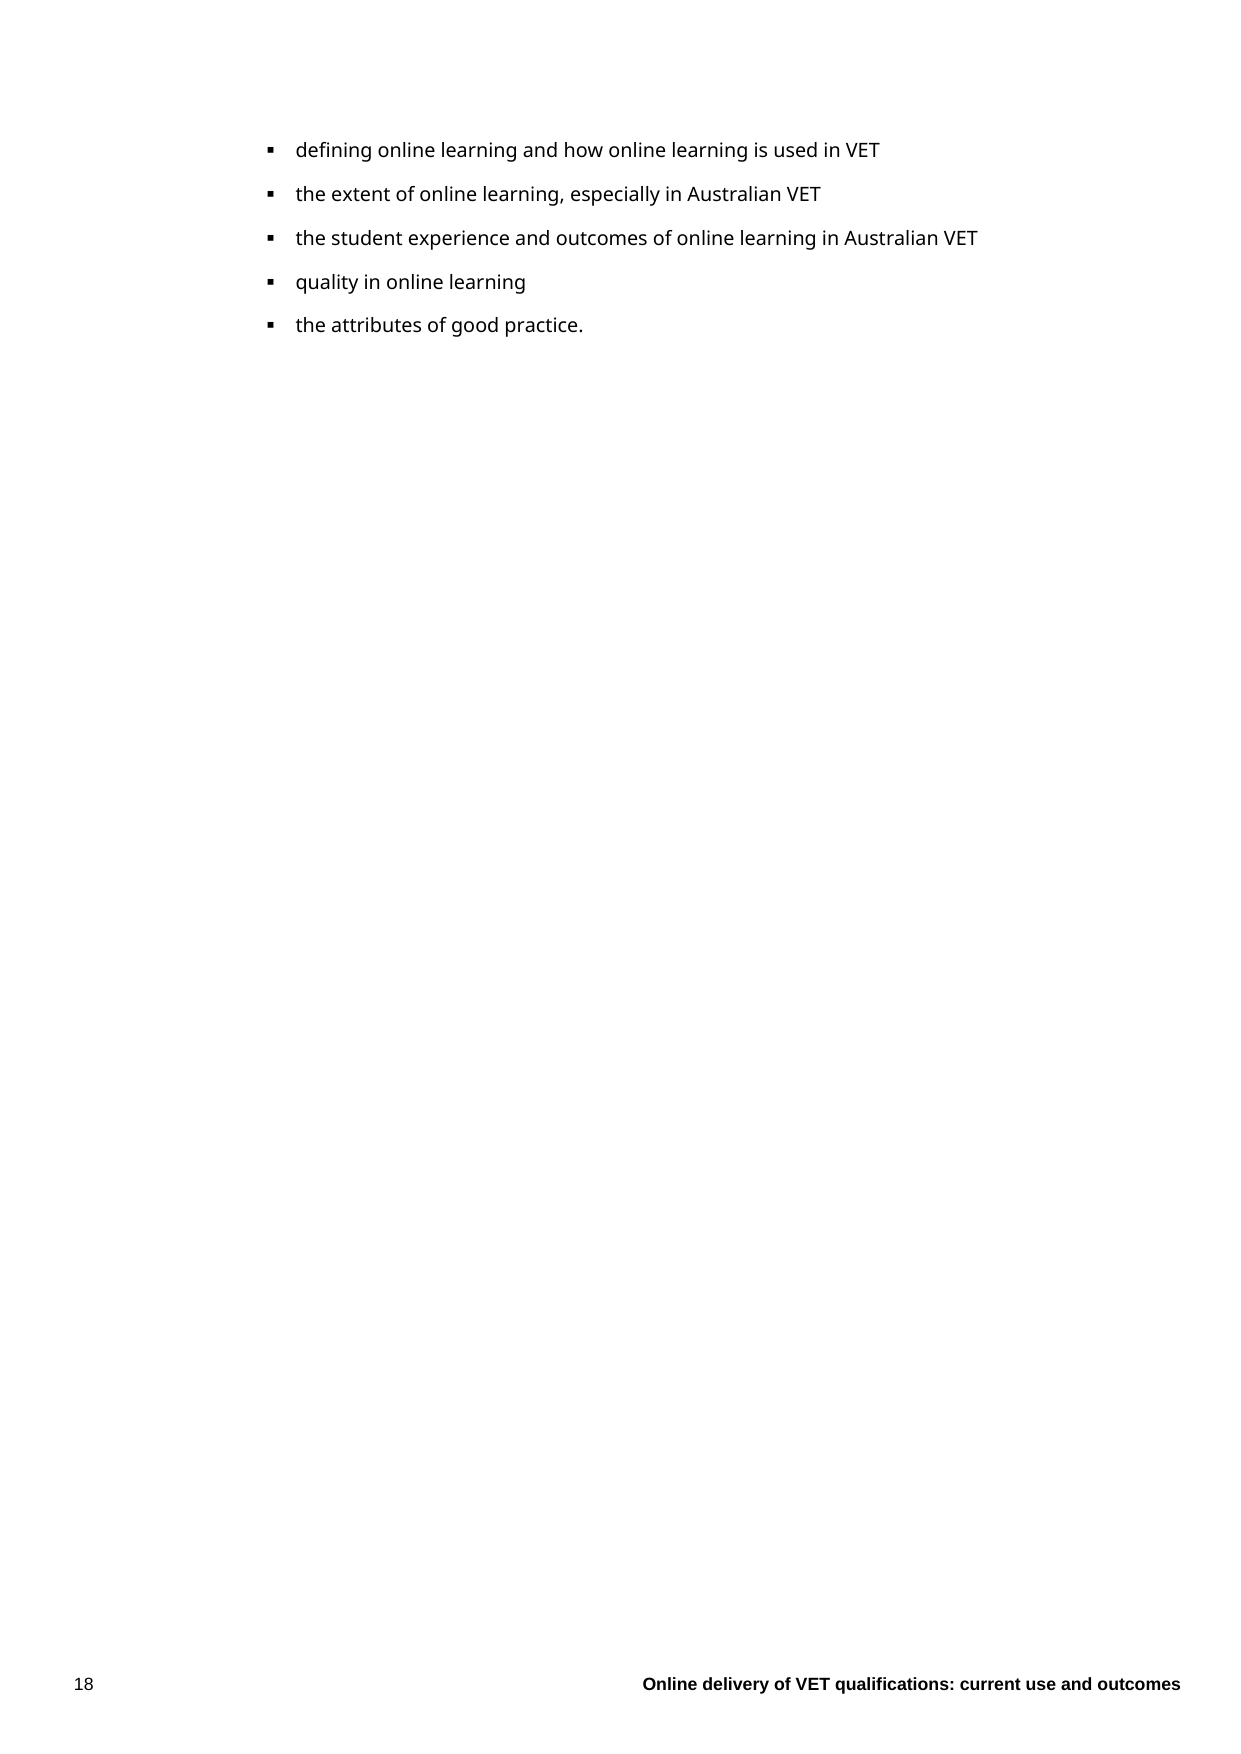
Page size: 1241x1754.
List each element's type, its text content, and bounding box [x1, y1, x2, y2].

text the student experience and outcomes of online learning in Australian VET [266, 220, 1092, 252]
text defining online learning and how online learning is used in VET [266, 133, 1092, 164]
text the attributes of good practice. [266, 308, 1092, 339]
text the extent of online learning, especially in Australian VET [266, 177, 1092, 208]
text quality in online learning [266, 264, 1092, 295]
